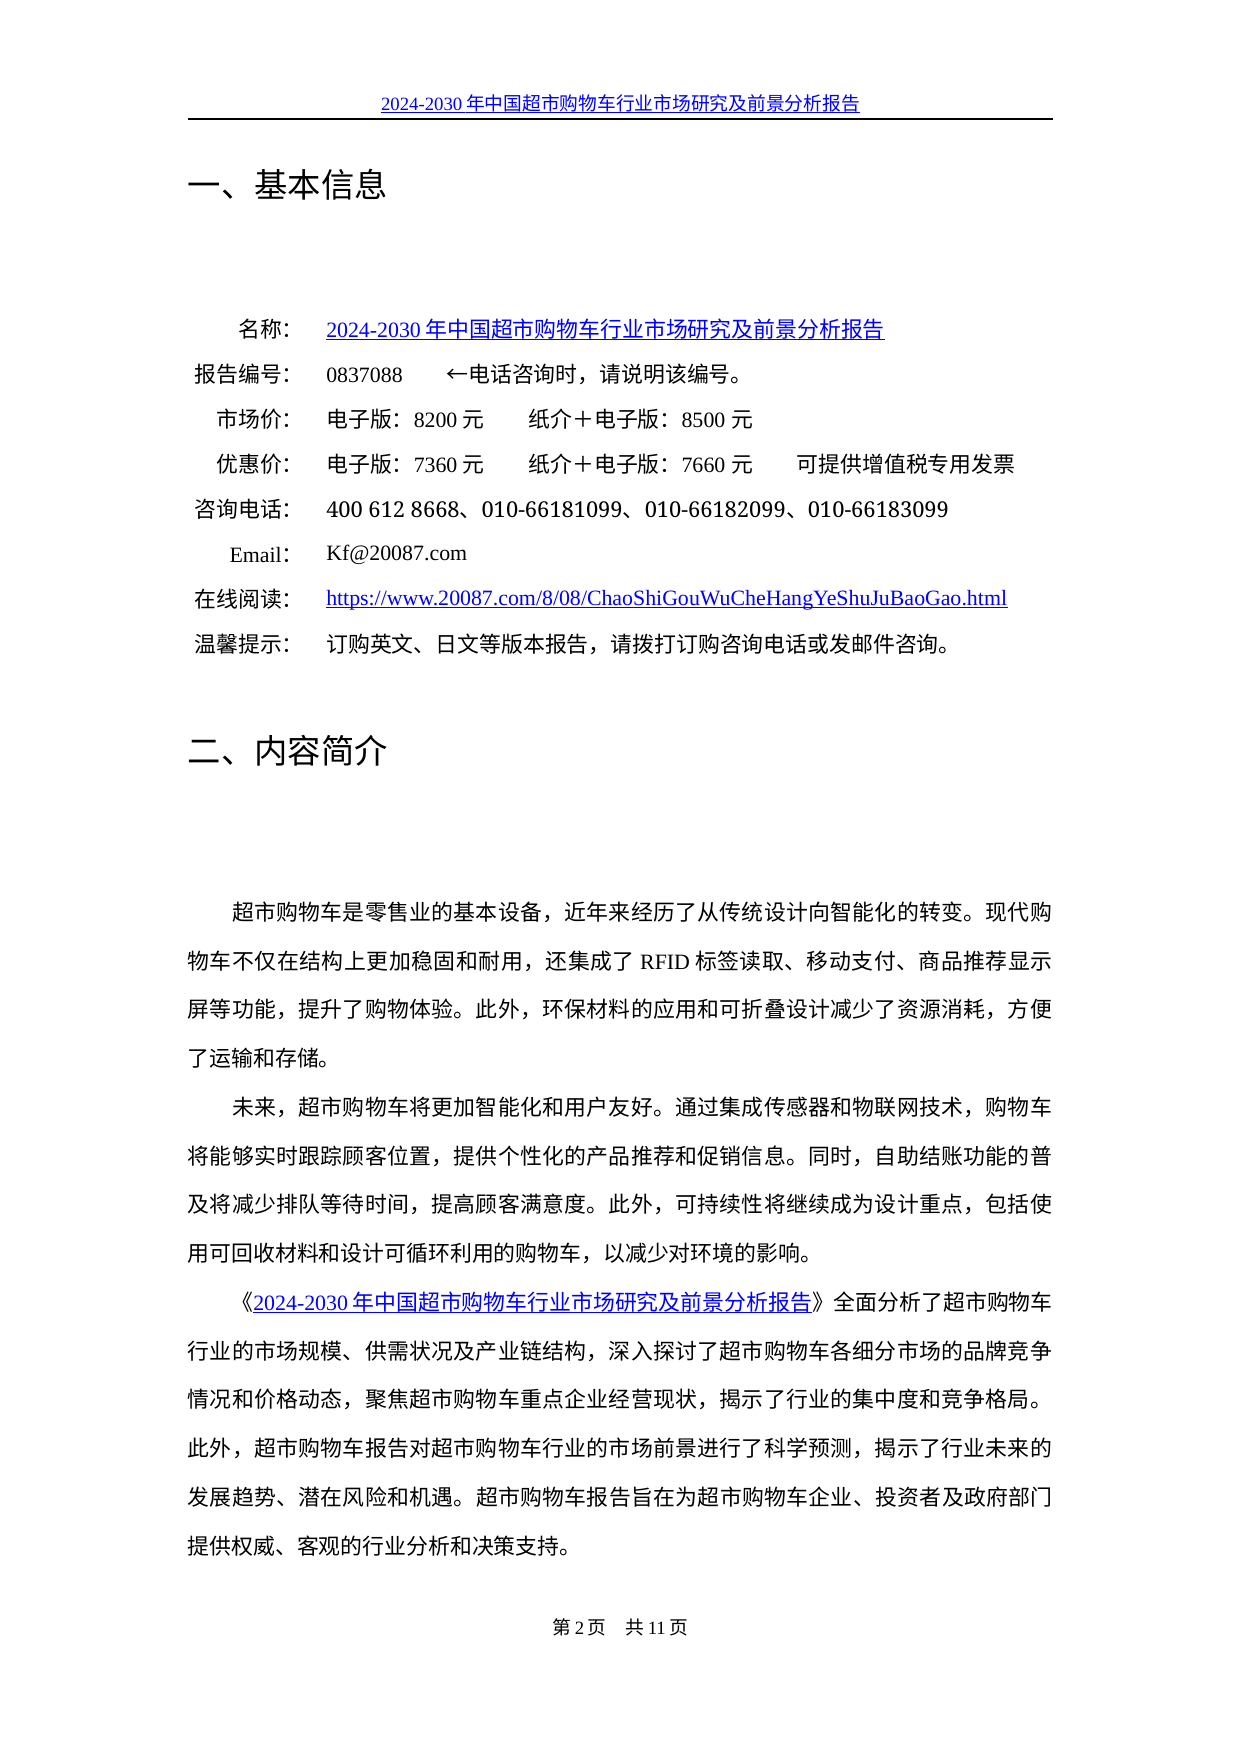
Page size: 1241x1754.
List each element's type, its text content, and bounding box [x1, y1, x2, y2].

table_header 2024-2030年中国超市购物车行业市场研究及前景分析报告 [315, 312, 1073, 357]
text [187, 894, 1053, 1561]
table_cell 温馨提示： [167, 627, 315, 672]
table_cell 400 612 8668、010-66181099、010-66182099、010-66183099 [315, 492, 1073, 537]
table_cell 订购英文、日文等版本报告，请拨打订购咨询电话或发邮件咨询。 [315, 627, 1073, 672]
table_cell [315, 582, 1073, 627]
title 一、基本信息 [187, 150, 1053, 215]
table_cell 0837088 ←电话咨询时，请说明该编号。 [315, 357, 1073, 402]
table_cell 优惠价： [167, 447, 315, 492]
title 二、内容简介 [187, 717, 1053, 782]
table_cell 咨询电话： [167, 492, 315, 537]
table_cell 在线阅读： [167, 582, 315, 627]
table_cell Kf@20087.com [315, 537, 1073, 582]
table_cell Email： [167, 537, 315, 582]
table_cell 报告编号： [167, 357, 315, 402]
table_cell 电子版：8200 元 纸介＋电子版：8500 元 [315, 402, 1073, 447]
table_cell 市场价： [167, 402, 315, 447]
table_cell 电子版：7360 元 纸介＋电子版：7660 元 可提供增值税专用发票 [315, 447, 1073, 492]
table_header 名称： [167, 312, 315, 357]
